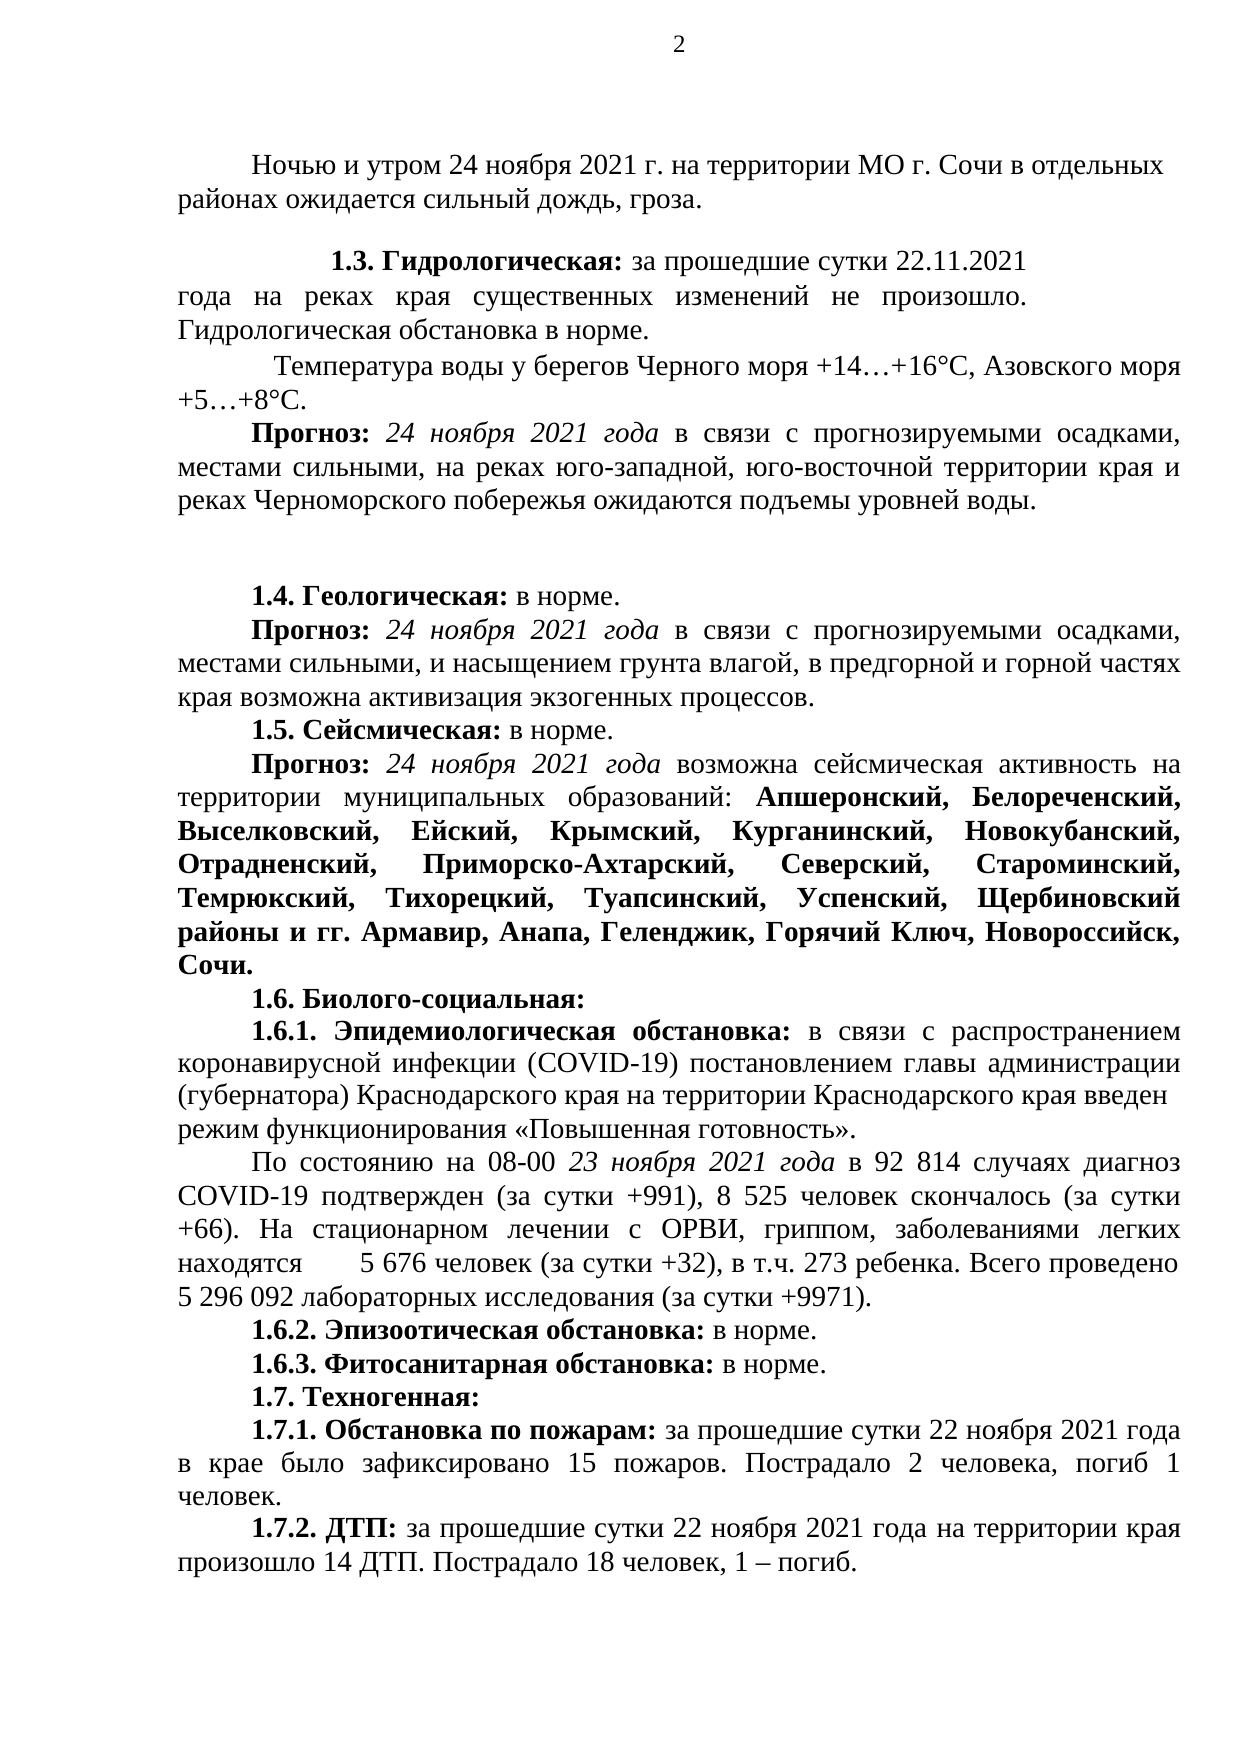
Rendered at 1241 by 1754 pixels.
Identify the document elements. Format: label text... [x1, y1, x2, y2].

list режим функционирования «Повышенная готовность». [177, 1111, 1181, 1144]
text 1.6.2. Эпизоотическая обстановка: в норме. [177, 1312, 1181, 1346]
list 1.6. Биолого-социальная: [177, 981, 1181, 1014]
text Температура воды у берегов Черного моря +14…+16°С, Азовского моря +5…+8°С. [177, 348, 1181, 415]
text По состоянию на 08-00 23 ноября 2021 года в 92 814 случаях диагноз COVID-19 подтвержден (за сутки +991), 8 525 человек скончалось (за сутки +66). На стационарном лечении с ОРВИ, гриппом, заболеваниями легких находятся 5 676 человек (за сутки +32), в т.ч. 273 ребенка. Всего проведено 5 296 092 лабораторных исследования (за сутки +9971). [177, 1144, 1181, 1312]
text Ночью и утром 24 ноября 2021 г. на территории МО г. Сочи в отдельных районах ожидается сильный дождь, гроза. [177, 147, 1181, 214]
text 1.3. Гидрологическая: за прошедшие сутки 22.11.2021 года на реках края существенных изменений не произошло. Гидрологическая обстановка в норме. [177, 243, 1028, 346]
list Прогноз: 24 ноября 2021 года возможна сейсмическая активность на территории муниципальных образований: Апшеронский, Белореченский, Выселковский, Ейский, Крымский, Курганинский, Новокубанский, Отрадненский, Приморско-Ахтарский, Северский, Староминский, Темрюкский, Тихорецкий, Туапсинский, Успенский, Щербиновский районы и гг. Армавир, Анапа, Геленджик, Горячий Ключ, Новороссийск, Сочи. [177, 746, 1181, 981]
list 1.7. Техногенная: [177, 1379, 1181, 1413]
list Прогноз: 24 ноября 2021 года в связи с прогнозируемыми осадками, местами сильными, и насыщением грунта влагой, в предгорной и горной частях края возможна активизация экзогенных процессов. [177, 612, 1181, 712]
text Прогноз: 24 ноября 2021 года в связи с прогнозируемыми осадками, местами сильными, на реках юго-западной, юго-восточной территории края и реках Черноморского побережья ожидаются подъемы уровней воды. [177, 415, 1181, 516]
text 1.7.1. Обстановка по пожарам: за прошедшие сутки 22 ноября 2021 года в крае было зафиксировано 15 пожаров. Пострадало 2 человека, погиб 1 человек. [177, 1413, 1181, 1512]
list 1.5. Сейсмическая: в норме. [177, 712, 1181, 746]
text 1.7.2. ДТП: за прошедшие сутки 22 ноября 2021 года на территории края произошло 14 ДТП. Пострадало 18 человек, 1 – погиб. [177, 1512, 1181, 1577]
text 1.6.3. Фитосанитарная обстановка: в норме. [177, 1346, 1181, 1379]
text 1.6.1. Эпидемиологическая обстановка: в связи с распространением коронавирусной инфекции (COVID-19) постановлением главы администрации (губернатора) Краснодарского края на территории Краснодарского края введен [177, 1014, 1181, 1111]
list 1.4. Геологическая: в норме. [177, 578, 1181, 612]
